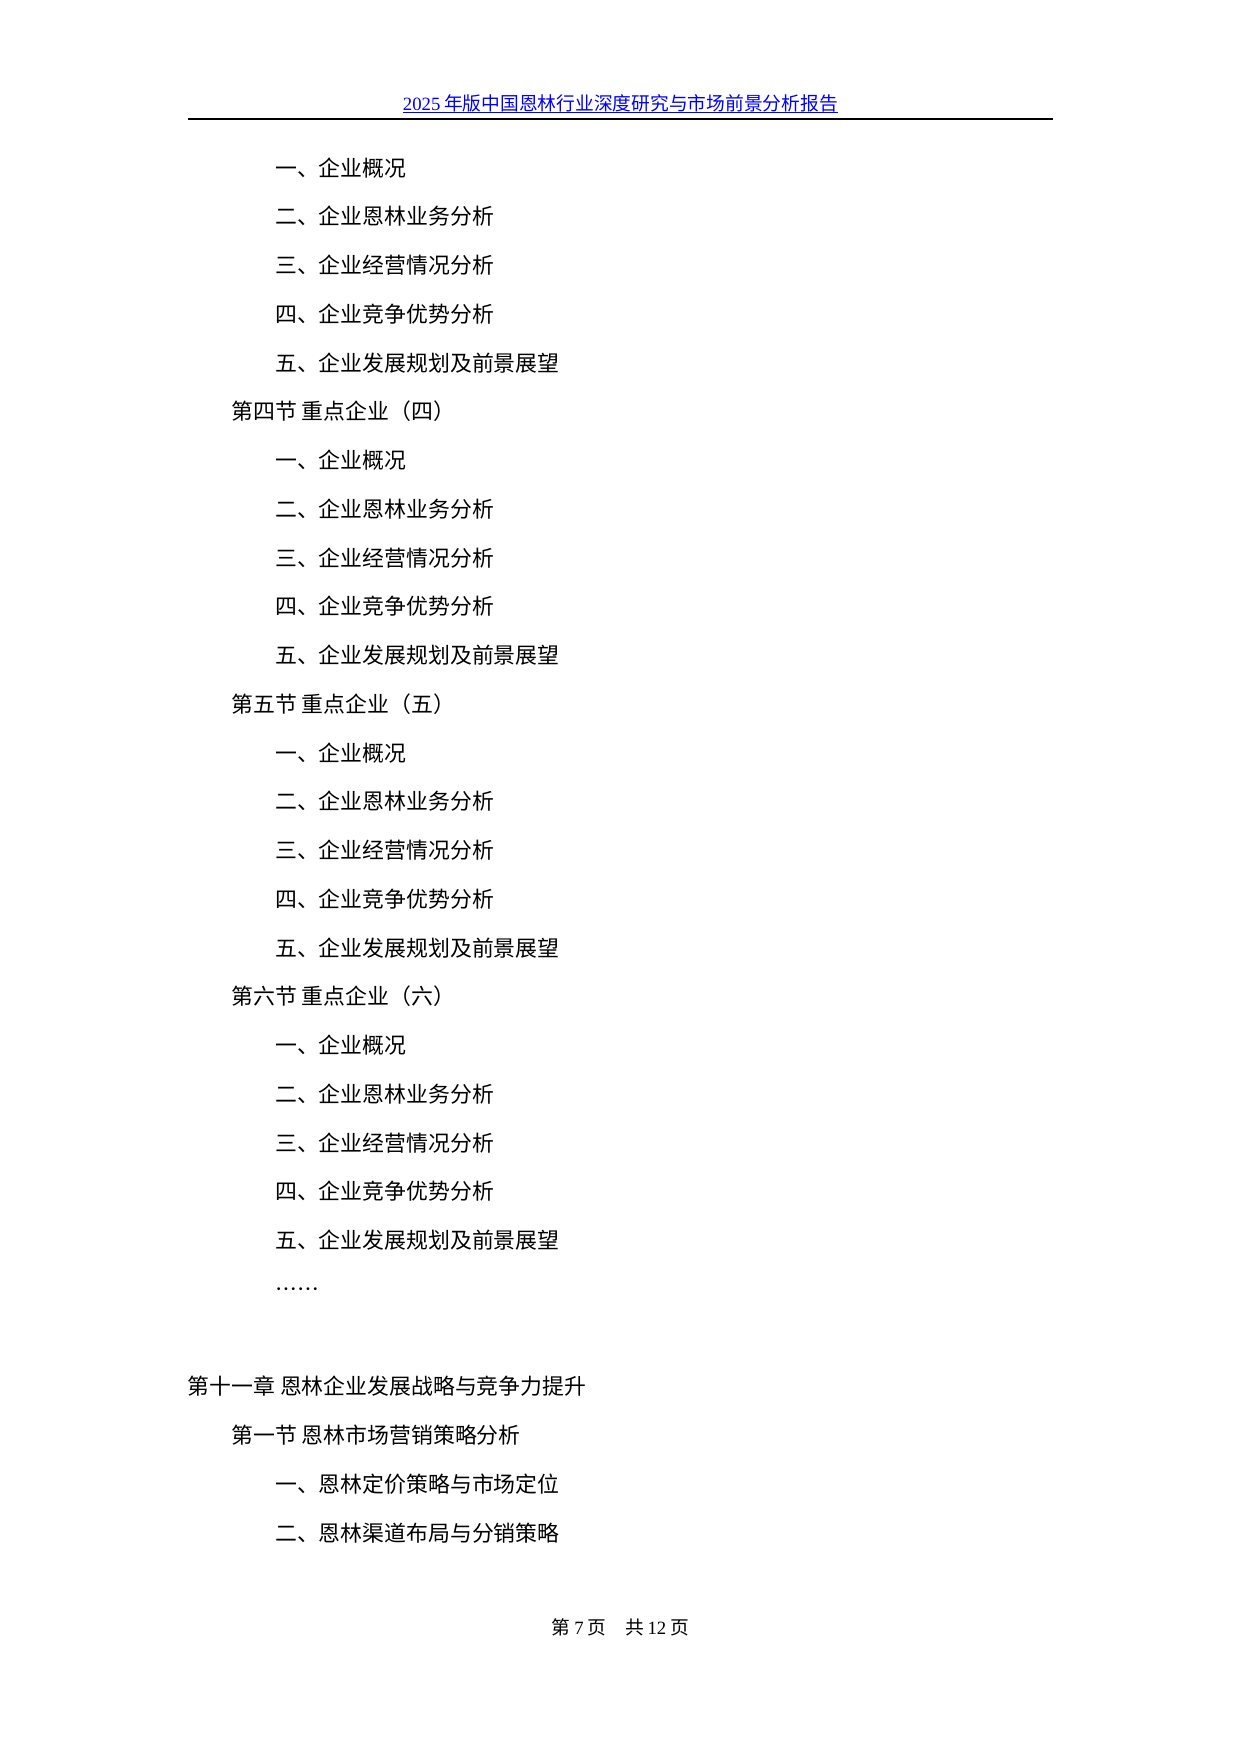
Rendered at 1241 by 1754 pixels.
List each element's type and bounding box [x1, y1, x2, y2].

text [187, 150, 1053, 1548]
